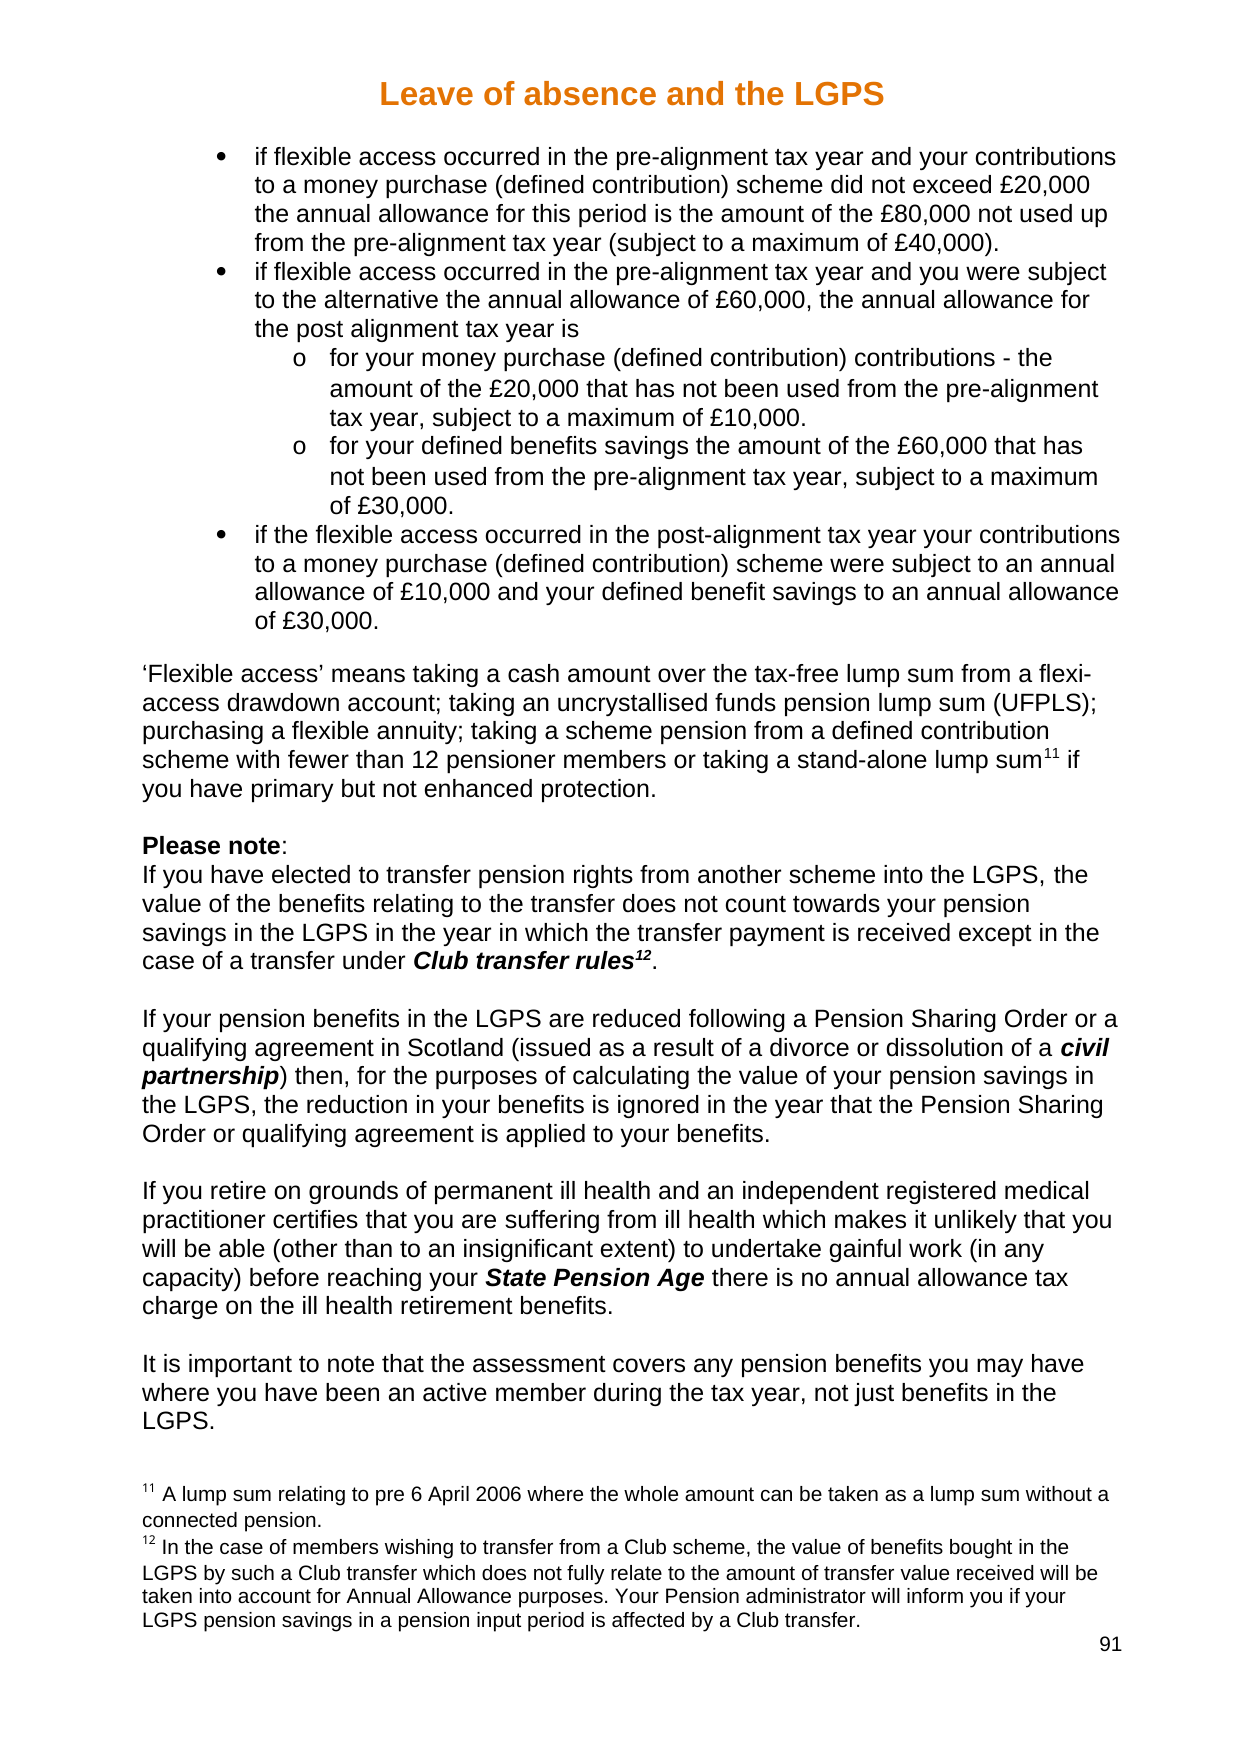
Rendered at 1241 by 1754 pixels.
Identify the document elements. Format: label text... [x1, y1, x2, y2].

text If you have elected to transfer pension rights from another scheme into the LGPS, the value of the benefits relating to the transfer does not count towards your pension savings in the LGPS in the year in which the transfer payment is received except in the case of a transfer under Club transfer rules. [142, 860, 1122, 975]
text It is important to note that the assessment covers any pension benefits you may have where you have been an active member during the tax year, not just benefits in the LGPS. [142, 1349, 1122, 1435]
text ‘Flexible access’ means taking a cash amount over the tax-free lump sum from a flexi-access drawdown account; taking an uncrystallised funds pension lump sum (UFPLS); purchasing a flexible annuity; taking a scheme pension from a defined contribution scheme with fewer than 12 pensioner members or taking a stand-alone lump sum if you have primary but not enhanced protection. [142, 659, 1122, 803]
list if flexible access occurred in the pre-alignment tax year and your contributions to a money purchase (defined contribution) scheme did not exceed £20,000 the annual allowance for this period is the amount of the £80,000 not used up from the pre-alignment tax year (subject to a maximum of £40,000). [217, 141, 1122, 257]
list if flexible access occurred in the pre-alignment tax year and you were subject to the alternative the annual allowance of £60,000, the annual allowance for the post alignment tax year is [217, 257, 1122, 343]
list for your defined benefits savings the amount of the £60,000 that has not been used from the pre-alignment tax year, subject to a maximum of £30,000. [292, 431, 1122, 520]
text If your pension benefits in the LGPS are reduced following a Pension Sharing Order or a qualifying agreement in Scotland (issued as a result of a divorce or dissolution of a civil partnership) then, for the purposes of calculating the value of your pension savings in the LGPS, the reduction in your benefits is ignored in the year that the Pension Sharing Order or qualifying agreement is applied to your benefits. [142, 1004, 1122, 1148]
text If you retire on grounds of permanent ill health and an independent registered medical practitioner certifies that you are suffering from ill health which makes it unlikely that you will be able (other than to an insignificant extent) to undertake gainful work (in any capacity) before reaching your State Pension Age there is no annual allowance tax charge on the ill health retirement benefits. [142, 1176, 1122, 1320]
list if the flexible access occurred in the post-alignment tax year your contributions to a money purchase (defined contribution) scheme were subject to an annual allowance of £10,000 and your defined benefit savings to an annual allowance of £30,000. [217, 520, 1122, 635]
text Please note: [142, 831, 1122, 860]
list for your money purchase (defined contribution) contributions - the amount of the £20,000 that has not been used from the pre-alignment tax year, subject to a maximum of £10,000. [292, 343, 1122, 431]
